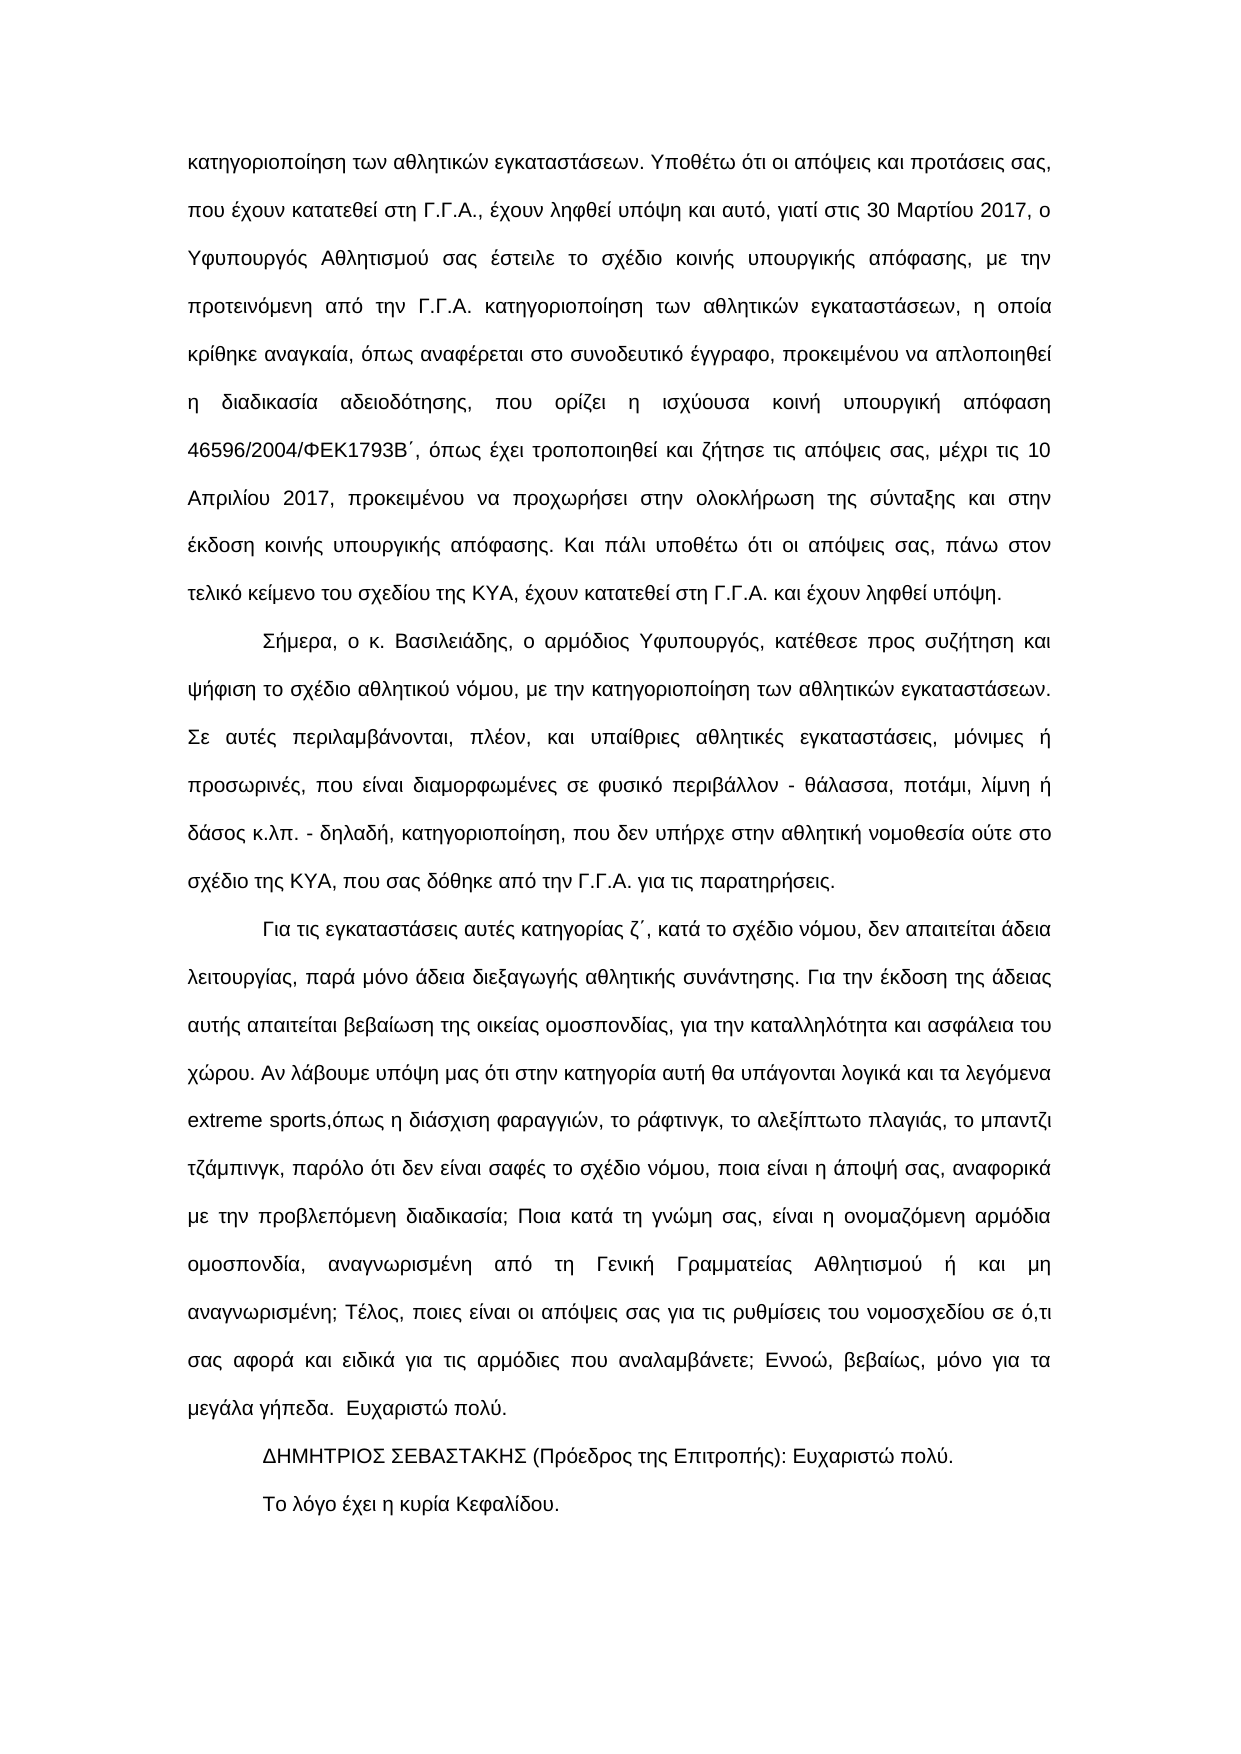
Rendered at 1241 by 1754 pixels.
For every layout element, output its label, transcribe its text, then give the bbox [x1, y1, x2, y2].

text ΔΗΜΗΤΡΙΟΣ ΣΕΒΑΣΤΑΚΗΣ (Πρόεδρος της Επιτροπής): Ευχαριστώ πολύ. [187, 1444, 1053, 1468]
text Σήμερα, ο κ. Βασιλειάδης, ο αρμόδιος Υφυπουργός, κατέθεσε προς συζήτηση και ψήφιση το σχέδιο αθλητικού νόμου, με την κατηγοριοποίηση των αθλητικών εγκαταστάσεων. Σε αυτές περιλαμβάνονται, πλέον, και υπαίθριες αθλητικές εγκαταστάσεις, μόνιμες ή προσωρινές, που είναι διαμορφωμένες σε φυσικό περιβάλλον - θάλασσα, ποτάμι, λίμνη ή δάσος κ.λπ. - δηλαδή, κατηγοριοποίηση, που δεν υπήρχε στην αθλητική νομοθεσία ούτε στο σχέδιο της ΚΥΑ, που σας δόθηκε από την Γ.Γ.Α. για τις παρατηρήσεις. [187, 629, 1053, 893]
text Το λόγο έχει η κυρία Κεφαλίδου. [187, 1492, 1053, 1516]
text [187, 150, 1053, 605]
text Για τις εγκαταστάσεις αυτές κατηγορίας ζ΄, κατά το σχέδιο νόμου, δεν απαιτείται άδεια λειτουργίας, παρά μόνο άδεια διεξαγωγής αθλητικής συνάντησης. Για την έκδοση της άδειας αυτής απαιτείται βεβαίωση της οικείας ομοσπονδίας, για την καταλληλότητα και ασφάλεια του χώρου. Αν λάβουμε υπόψη μας ότι στην κατηγορία αυτή θα υπάγονται λογικά και τα λεγόμενα extreme sports,όπως η διάσχιση φαραγγιών, το ράφτινγκ, το αλεξίπτωτο πλαγιάς, το μπαντζι τζάμπινγκ, παρόλο ότι δεν είναι σαφές το σχέδιο νόμου, ποια είναι η άποψή σας, αναφορικά με την προβλεπόμενη διαδικασία; Ποια κατά τη γνώμη σας, είναι η ονομαζόμενη αρμόδια ομοσπονδία, αναγνωρισμένη από τη Γενική Γραμματείας Αθλητισμού ή και μη αναγνωρισμένη; Τέλος, ποιες είναι οι απόψεις σας για τις ρυθμίσεις του νομοσχεδίου σε ό,τι σας αφορά και ειδικά για τις αρμόδιες που αναλαμβάνετε; Εννοώ, βεβαίως, μόνο για τα μεγάλα γήπεδα. Ευχαριστώ πολύ. [187, 917, 1053, 1420]
